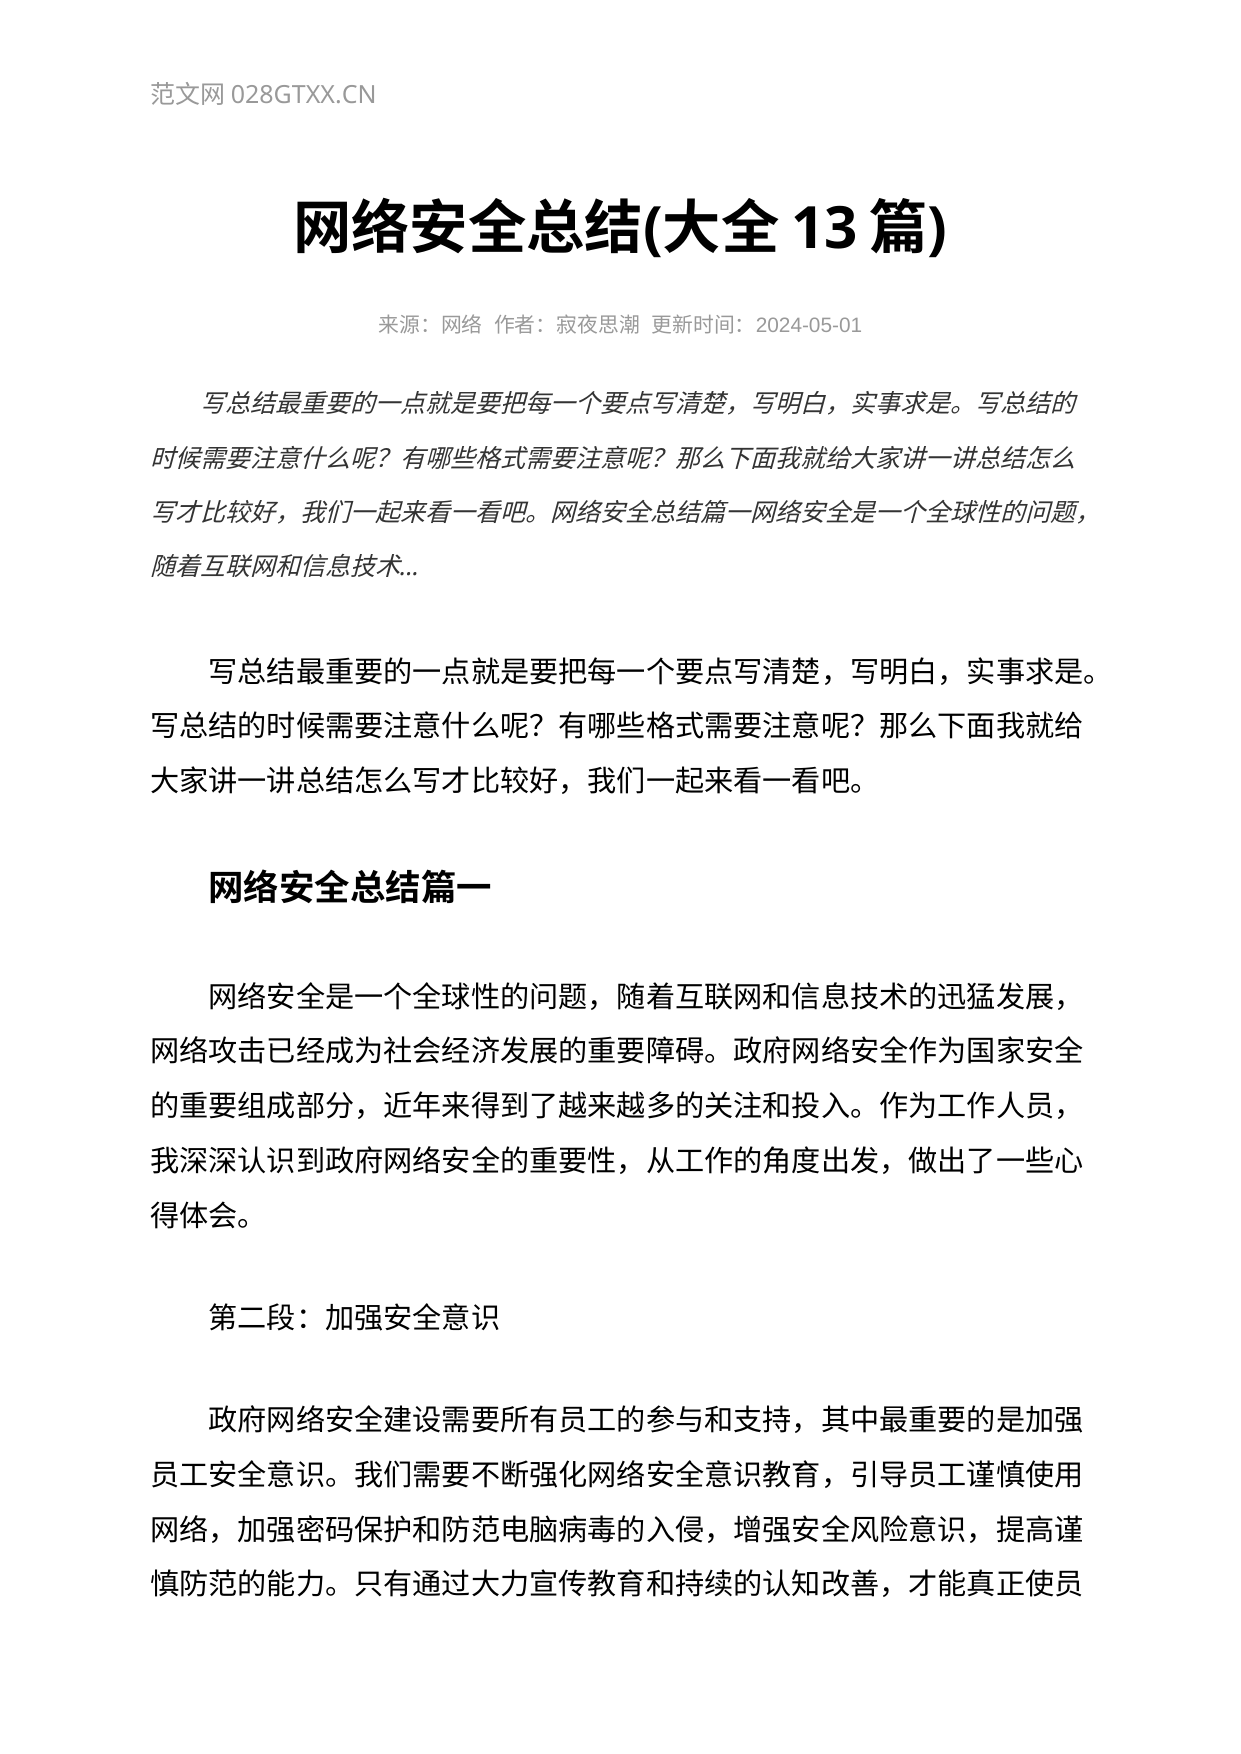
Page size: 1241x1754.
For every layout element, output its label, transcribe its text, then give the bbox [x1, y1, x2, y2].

subtitle 网络安全总结(大全13篇) [150, 181, 1090, 266]
text 写总结最重要的一点就是要把每一个要点写清楚，写明白，实事求是。写总结的时候需要注意什么呢？有哪些格式需要注意呢？那么下面我就给大家讲一讲总结怎么写才比较好，我们一起来看一看吧。 [150, 648, 1090, 800]
text 网络安全是一个全球性的问题，随着互联网和信息技术的迅猛发展，网络攻击已经成为社会经济发展的重要障碍。政府网络安全作为国家安全的重要组成部分，近年来得到了越来越多的关注和投入。作为工作人员，我深深认识到政府网络安全的重要性，从工作的角度出发，做出了一些心得体会。 [150, 973, 1090, 1235]
text 来源：网络 作者：寂夜思潮 更新时间：2024-05-01 [150, 313, 1090, 337]
text 网络安全总结篇一 [150, 860, 1090, 911]
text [150, 1396, 1090, 1603]
text 写总结最重要的一点就是要把每一个要点写清楚，写明白，实事求是。写总结的时候需要注意什么呢？有哪些格式需要注意呢？那么下面我就给大家讲一讲总结怎么写才比较好，我们一起来看一看吧。网络安全总结篇一网络安全是一个全球性的问题，随着互联网和信息技术... [150, 384, 1090, 583]
text 第二段：加强安全意识 [150, 1294, 1090, 1337]
